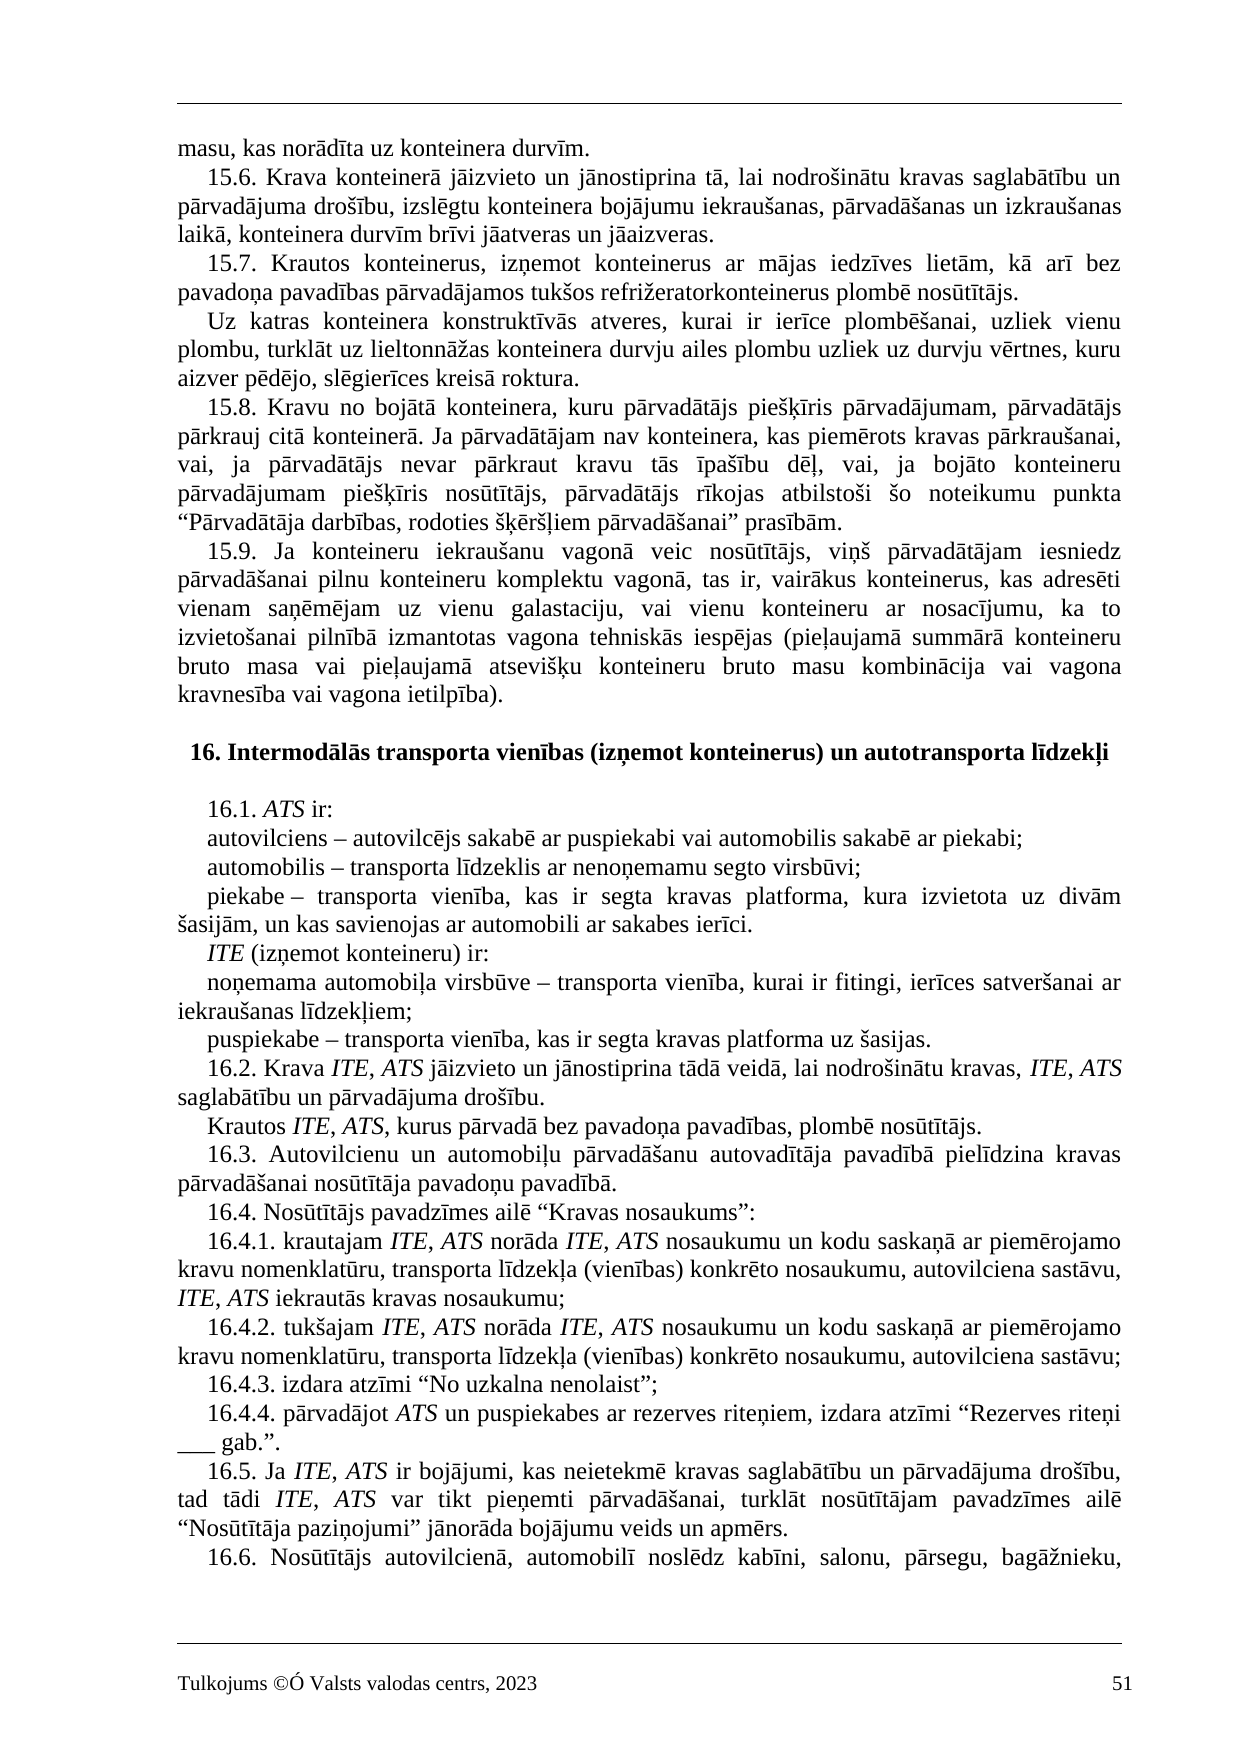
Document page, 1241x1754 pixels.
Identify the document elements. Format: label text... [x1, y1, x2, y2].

list 16.4.3. izdara atzīmi “No uzkalna nenolaist”; [177, 1369, 1122, 1398]
list 16.3. Autovilcienu un automobiļu pārvadāšanu autovadītāja pavadībā pielīdzina kravas pārvadāšanai nosūtītāja pavadoņu pavadībā. [177, 1139, 1122, 1197]
text ITE (izņemot konteineru) ir: [177, 938, 1122, 967]
list 16.4.1. krautajam ITE, ATS norāda ITE, ATS nosaukumu un kodu saskaņā ar piemērojamo kravu nomenklatūru, transporta līdzekļa (vienības) konkrēto nosaukumu, autovilciena sastāvu, ITE, ATS iekrautās kravas nosaukumu; [177, 1226, 1122, 1312]
list 15.7. Krautos konteinerus, izņemot konteinerus ar mājas iedzīves lietām, kā arī bez pavadoņa pavadības pārvadājamos tukšos refrižeratorkonteinerus plombē nosūtītājs. [177, 248, 1122, 306]
list 16.4.2. tukšajam ITE, ATS norāda ITE, ATS nosaukumu un kodu saskaņā ar piemērojamo kravu nomenklatūru, transporta līdzekļa (vienības) konkrēto nosaukumu, autovilciena sastāvu; [177, 1312, 1122, 1369]
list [177, 1542, 1122, 1571]
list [177, 133, 1122, 162]
text automobilis – transporta līdzeklis ar nenoņemamu segto virsbūvi; [177, 852, 1122, 881]
text autovilciens – autovilcējs sakabē ar puspiekabi vai automobilis sakabē ar piekabi; [177, 823, 1122, 852]
text Uz katras konteinera konstruktīvās atveres, kurai ir ierīce plombēšanai, uzliek vienu plombu, turklāt uz lieltonnāžas konteinera durvju ailes plombu uzliek uz durvju vērtnes, kuru aizver pēdējo, slēgierīces kreisā roktura. [177, 306, 1122, 392]
list 16.4.4. pārvadājot ATS un puspiekabes ar rezerves riteņiem, izdara atzīmi “Rezerves riteņi ___ gab.”. [177, 1398, 1122, 1456]
list 16.1. ATS ir: [177, 794, 1122, 823]
list 15.9. Ja konteineru iekraušanu vagonā veic nosūtītājs, viņš pārvadātājam iesniedz pārvadāšanai pilnu konteineru komplektu vagonā, tas ir, vairākus konteinerus, kas adresēti vienam saņēmējam uz vienu galastaciju, vai vienu konteineru ar nosacījumu, ka to izvietošanai pilnībā izmantotas vagona tehniskās iespējas (pieļaujamā summārā konteineru bruto masa vai pieļaujamā atsevišķu konteineru bruto masu kombinācija vai vagona kravnesība vai vagona ietilpība). [177, 536, 1122, 708]
text piekabe – transporta vienība, kas ir segta kravas platforma, kura izvietota uz divām šasijām, un kas savienojas ar automobili ar sakabes ierīci. [177, 881, 1122, 938]
list 15.6. Krava konteinerā jāizvieto un jānostiprina tā, lai nodrošinātu kravas saglabātību un pārvadājuma drošību, izslēgtu konteinera bojājumu iekraušanas, pārvadāšanas un izkraušanas laikā, konteinera durvīm brīvi jāatveras un jāaizveras. [177, 162, 1122, 248]
text Krautos ITE, ATS, kurus pārvadā bez pavadoņa pavadības, plombē nosūtītājs. [177, 1111, 1122, 1139]
text puspiekabe – transporta vienība, kas ir segta kravas platforma uz šasijas. [177, 1024, 1122, 1053]
list 16.5. Ja ITE, ATS ir bojājumi, kas neietekmē kravas saglabātību un pārvadājuma drošību, tad tādi ITE, ATS var tikt pieņemti pārvadāšanai, turklāt nosūtītājam pavadzīmes ailē “Nosūtītāja paziņojumi” jānorāda bojājumu veids un apmērs. [177, 1456, 1122, 1542]
subtitle 16. Intermodālās transporta vienības (izņemot konteinerus) un autotransporta līdzekļi [177, 737, 1122, 766]
list 16.2. Krava ITE, ATS jāizvieto un jānostiprina tādā veidā, lai nodrošinātu kravas, ITE, ATS saglabātību un pārvadājuma drošību. [177, 1053, 1122, 1111]
text noņemama automobiļa virsbūve – transporta vienība, kurai ir fitingi, ierīces satveršanai ar iekraušanas līdzekļiem; [177, 967, 1122, 1024]
list 16.4. Nosūtītājs pavadzīmes ailē “Kravas nosaukums”: [177, 1197, 1122, 1226]
list 15.8. Kravu no bojātā konteinera, kuru pārvadātājs piešķīris pārvadājumam, pārvadātājs pārkrauj citā konteinerā. Ja pārvadātājam nav konteinera, kas piemērots kravas pārkraušanai, vai, ja pārvadātājs nevar pārkraut kravu tās īpašību dēļ, vai, ja bojāto konteineru pārvadājumam piešķīris nosūtītājs, pārvadātājs rīkojas atbilstoši šo noteikumu punkta “Pārvadātāja darbības, rodoties šķēršļiem pārvadāšanai” prasībām. [177, 392, 1122, 536]
